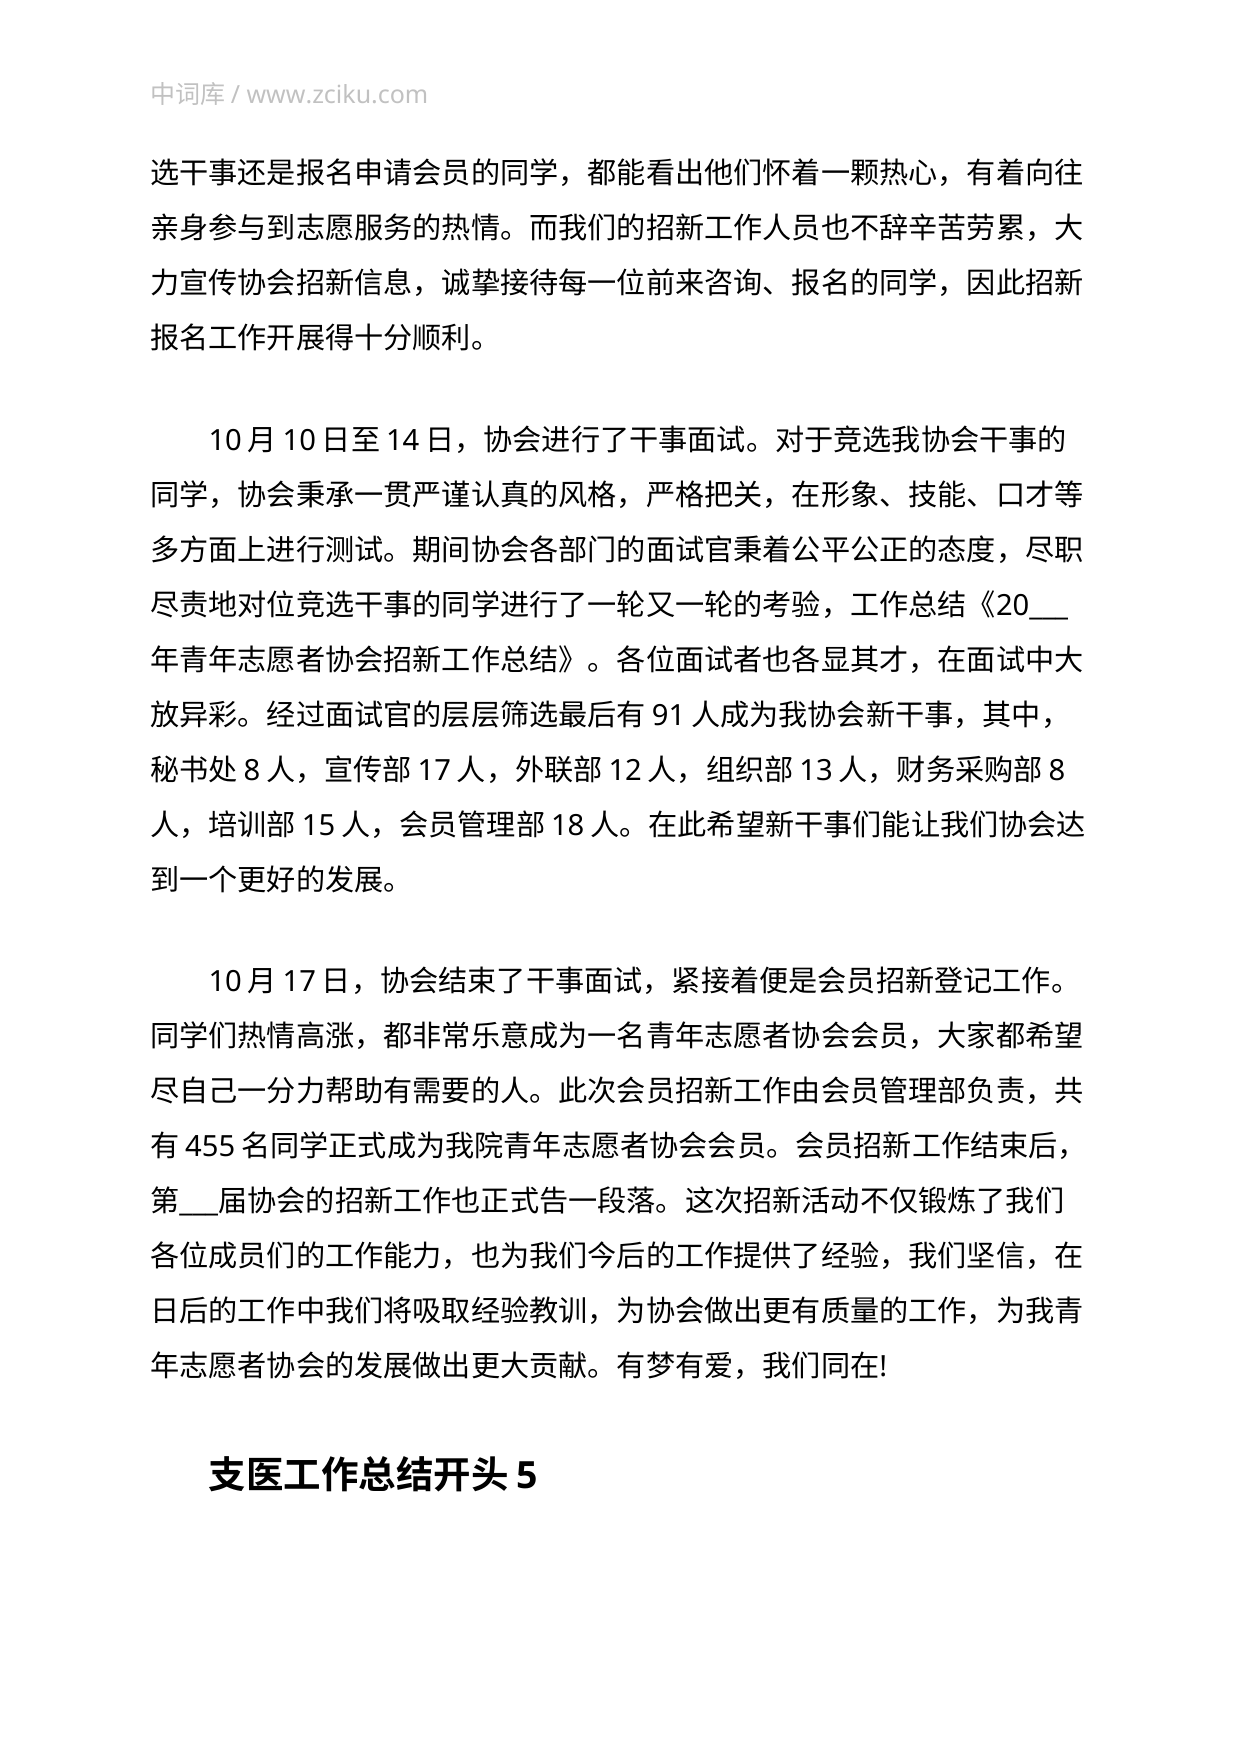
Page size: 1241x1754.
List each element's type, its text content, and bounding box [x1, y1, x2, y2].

text 10月17日，协会结束了干事面试，紧接着便是会员招新登记工作。同学们热情高涨，都非常乐意成为一名青年志愿者协会会员，大家都希望尽自己一分力帮助有需要的人。此次会员招新工作由会员管理部负责，共有455名同学正式成为我院青年志愿者协会会员。会员招新工作结束后，第___届协会的招新工作也正式告一段落。这次招新活动不仅锻炼了我们各位成员们的工作能力，也为我们今后的工作提供了经验，我们坚信，在日后的工作中我们将吸取经验教训，为协会做出更有质量的工作，为我青年志愿者协会的发展做出更大贡献。有梦有爱，我们同在! [150, 958, 1090, 1385]
text 10月10日至14日，协会进行了干事面试。对于竞选我协会干事的同学，协会秉承一贯严谨认真的风格，严格把关，在形象、技能、口才等多方面上进行测试。期间协会各部门的面试官秉着公平公正的态度，尽职尽责地对位竞选干事的同学进行了一轮又一轮的考验，工作总结《20___年青年志愿者协会招新工作总结》。各位面试者也各显其才，在面试中大放异彩。经过面试官的层层筛选最后有91人成为我协会新干事，其中，秘书处8人，宣传部17人，外联部12人，组织部13人，财务采购部8人，培训部15人，会员管理部18人。在此希望新干事们能让我们协会达到一个更好的发展。 [150, 416, 1090, 898]
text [150, 150, 1090, 357]
text 支医工作总结开头5 [150, 1444, 1090, 1499]
